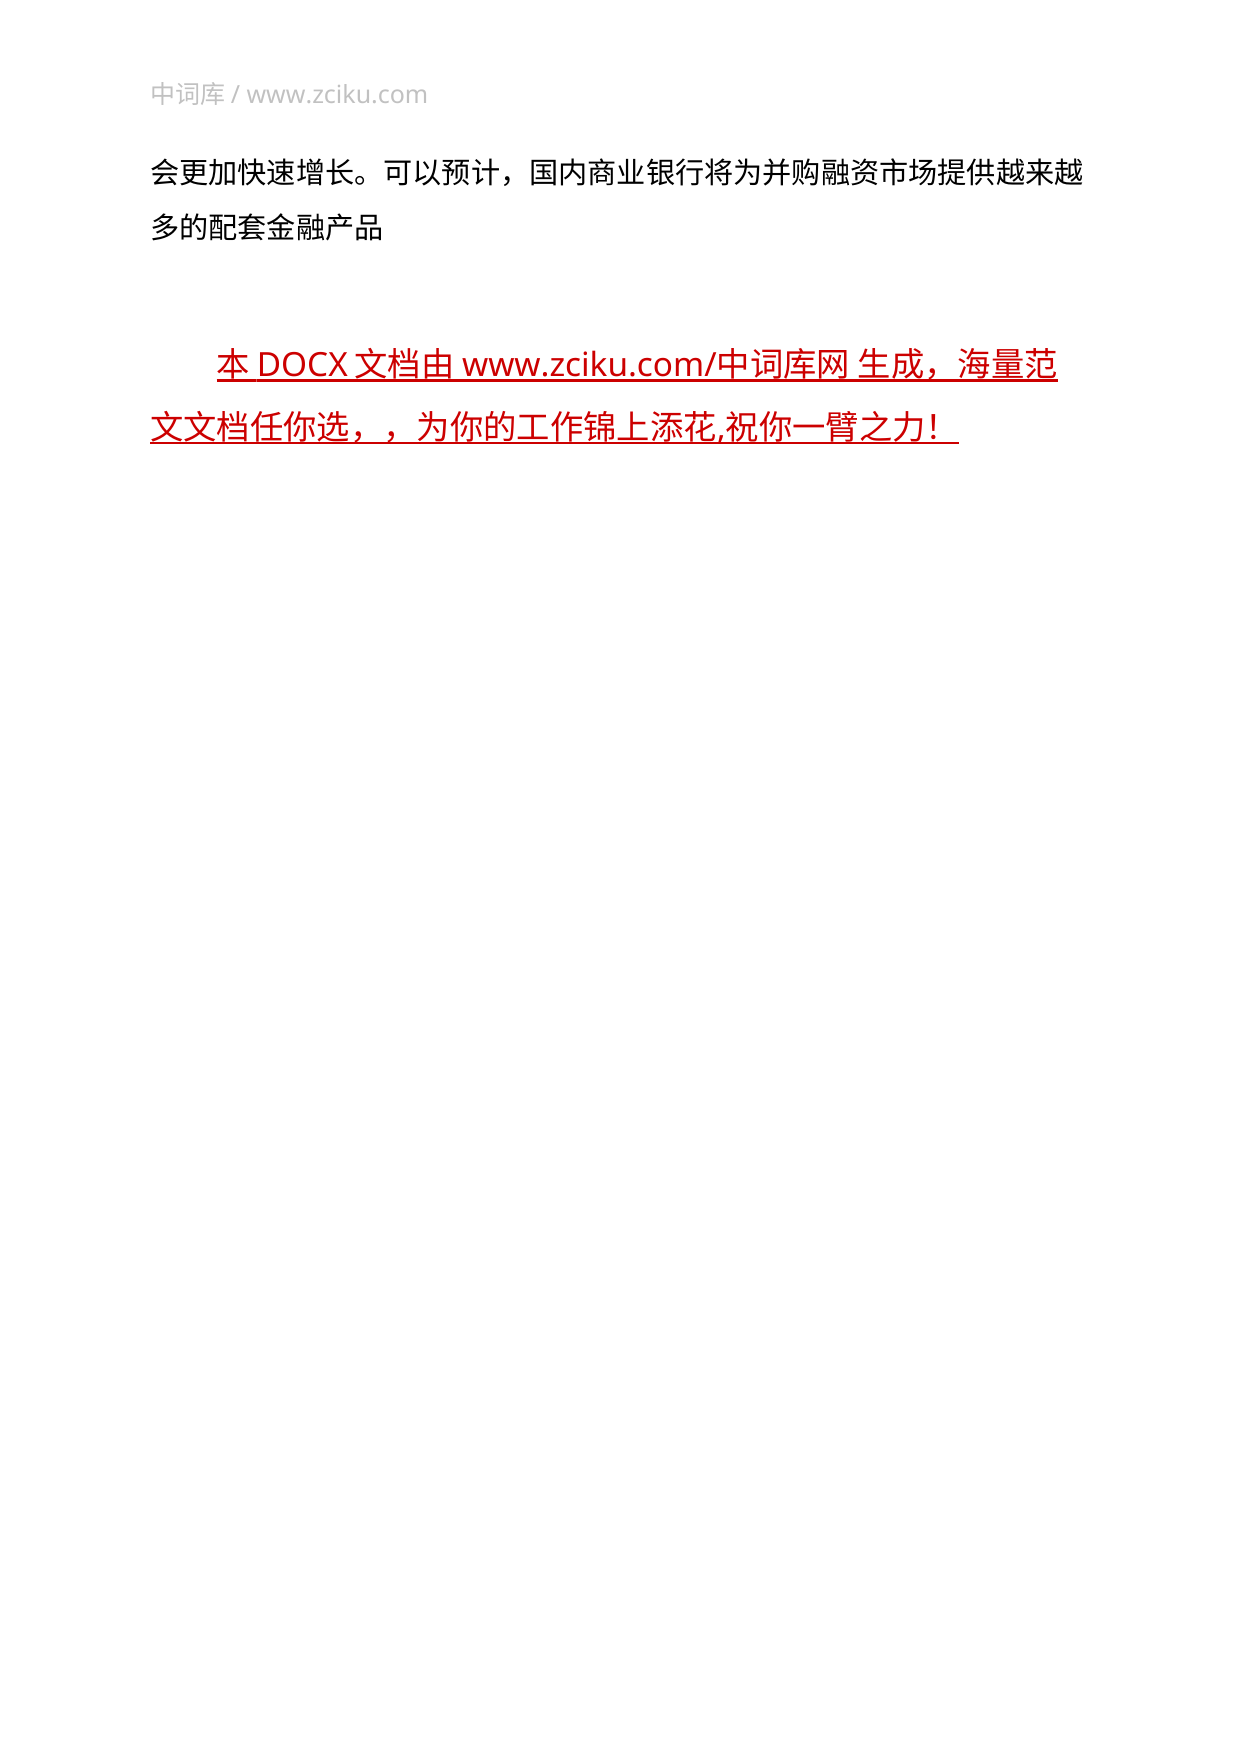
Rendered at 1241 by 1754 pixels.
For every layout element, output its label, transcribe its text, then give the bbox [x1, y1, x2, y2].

text 本DOCX文档由 www.zciku.com/中词库网 生成，海量范文文档任你选，，为你的工作锦上添花,祝你一臂之力！ [150, 338, 1090, 449]
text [150, 150, 1090, 247]
